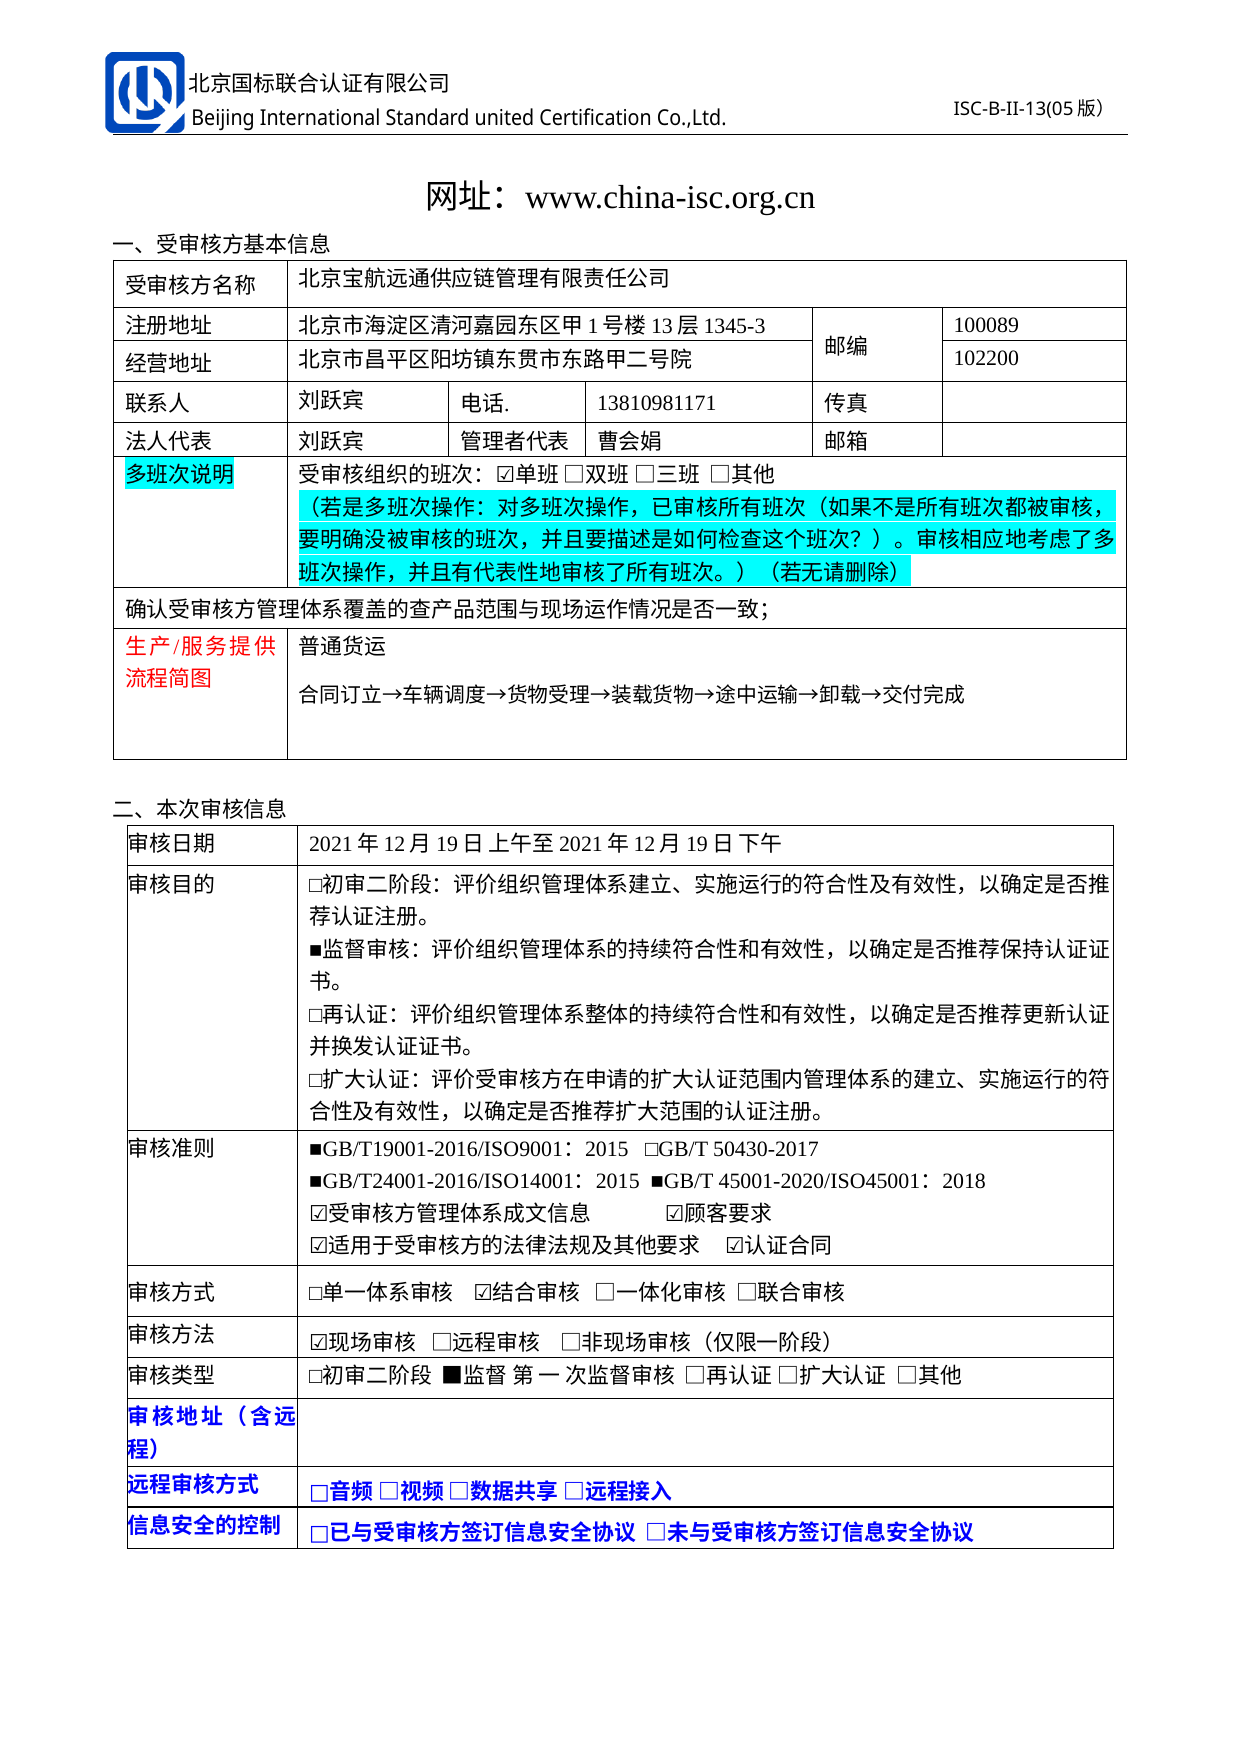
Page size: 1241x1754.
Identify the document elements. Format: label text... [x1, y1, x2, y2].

table_cell 102200 [943, 341, 1126, 381]
table_cell 审核方法 [128, 1317, 297, 1357]
table_cell 审核方式 [128, 1266, 297, 1316]
table_cell □音频 □视频 □数据共享 □远程接入 [298, 1467, 1113, 1506]
table_cell □已与受审核方签订信息安全协议 □未与受审核方签订信息安全协议 [298, 1508, 1113, 1547]
text 一、受审核方基本信息 [112, 227, 1128, 259]
table_cell 联系人 [114, 382, 287, 422]
table_cell 经营地址 [114, 341, 287, 381]
table_cell 电话. [449, 382, 585, 422]
table_cell □单一体系审核 ☑结合审核 □一体化审核 □联合审核 [298, 1266, 1113, 1316]
table_cell 审核目的 [128, 866, 297, 1129]
table_cell 北京市海淀区清河嘉园东区甲1号楼13层1345-3 [288, 308, 812, 340]
table_cell □初审二阶段 ■监督 第 一 次监督审核 □再认证 □扩大认证 □其他 [298, 1358, 1113, 1398]
table_cell ☑现场审核 □远程审核 □非现场审核（仅限一阶段） [298, 1317, 1113, 1357]
text 网址：www.china-isc.org.cn [112, 162, 1128, 227]
table_cell □初审二阶段：评价组织管理体系建立、实施运行的符合性及有效性，以确定是否推荐认证注册。 ■监督审核：评价组织管理体系的持续符合性和有效性，以确定是否推荐保持认证证书。 □再认证：评价组织管理体系整体的持续符合性和有效性，以确定是否推荐更新认证并换发认证证书。 □扩大认证：评价受审核方在申请的扩大认证范围内管理体系的建立、实施运行的符合性及有效性，以确定是否推荐扩大范围的认证注册。 □其他： [298, 866, 1113, 1129]
table_cell [943, 382, 1126, 422]
table_cell 注册地址 [114, 308, 287, 340]
table_cell 100089 [943, 308, 1126, 340]
text 二、本次审核信息 [112, 792, 1128, 824]
table_cell 曹会娟 [586, 423, 812, 456]
table_cell 邮编 [813, 308, 942, 381]
table_cell 13810981171 [586, 382, 812, 422]
table_header 受审核方名称 [114, 261, 287, 307]
table_cell 受审核组织的班次：☑单班 □双班 □三班 □其他 （若是多班次操作：对多班次操作，已审核所有班次（如果不是所有班次都被审核，要明确没被审核的班次，并且要描述是如何检查这个班次？）。审核相应地考虑了多班次操作，并且有代表性地审核了所有班次。）（若无请删除） [288, 457, 1126, 587]
table_cell 审核类型 [128, 1358, 297, 1398]
table_cell 管理者代表 [449, 423, 585, 456]
table_cell ■GB/T19001-2016/ISO9001：2015 □GB/T 50430-2017 ■GB/T24001-2016/ISO14001：2015 ■GB/T 45001-2020/ISO45001：2018 ☑受审核方管理体系成文信息 ☑顾客要求 ☑适用于受审核方的法律法规及其他要求 ☑认证合同 [298, 1131, 1113, 1264]
table_cell 确认受审核方管理体系覆盖的查产品范围与现场运作情况是否一致； [114, 588, 1126, 627]
table_cell 传真 [813, 382, 942, 422]
table_cell 刘跃宾 [288, 382, 448, 422]
table_cell [298, 1399, 1113, 1466]
table_header 2021年12月19日 上午至2021年12月19日 下午 [298, 826, 1113, 865]
picture [105, 52, 185, 133]
table_cell 信息安全的控制 [128, 1508, 297, 1547]
table_cell 生产/服务提供流程简图 [114, 629, 287, 758]
table_cell 普通货运 合同订立→车辆调度→货物受理→装载货物→途中运输→卸载→交付完成 [288, 629, 1126, 758]
table_cell 法人代表 [114, 423, 287, 456]
table_cell 刘跃宾 [288, 423, 448, 456]
table_cell 多班次说明 [114, 457, 287, 587]
table_cell 邮箱 [813, 423, 942, 456]
table_cell 北京市昌平区阳坊镇东贯市东路甲二号院 [288, 341, 812, 381]
table_header 北京宝航远通供应链管理有限责任公司 [288, 261, 1126, 307]
table_cell 审核地址（含远程） [128, 1399, 297, 1466]
table_cell [943, 423, 1126, 456]
table_cell 审核准则 [128, 1131, 297, 1264]
table_header 审核日期 [128, 826, 297, 865]
table_cell 远程审核方式 [128, 1467, 297, 1506]
